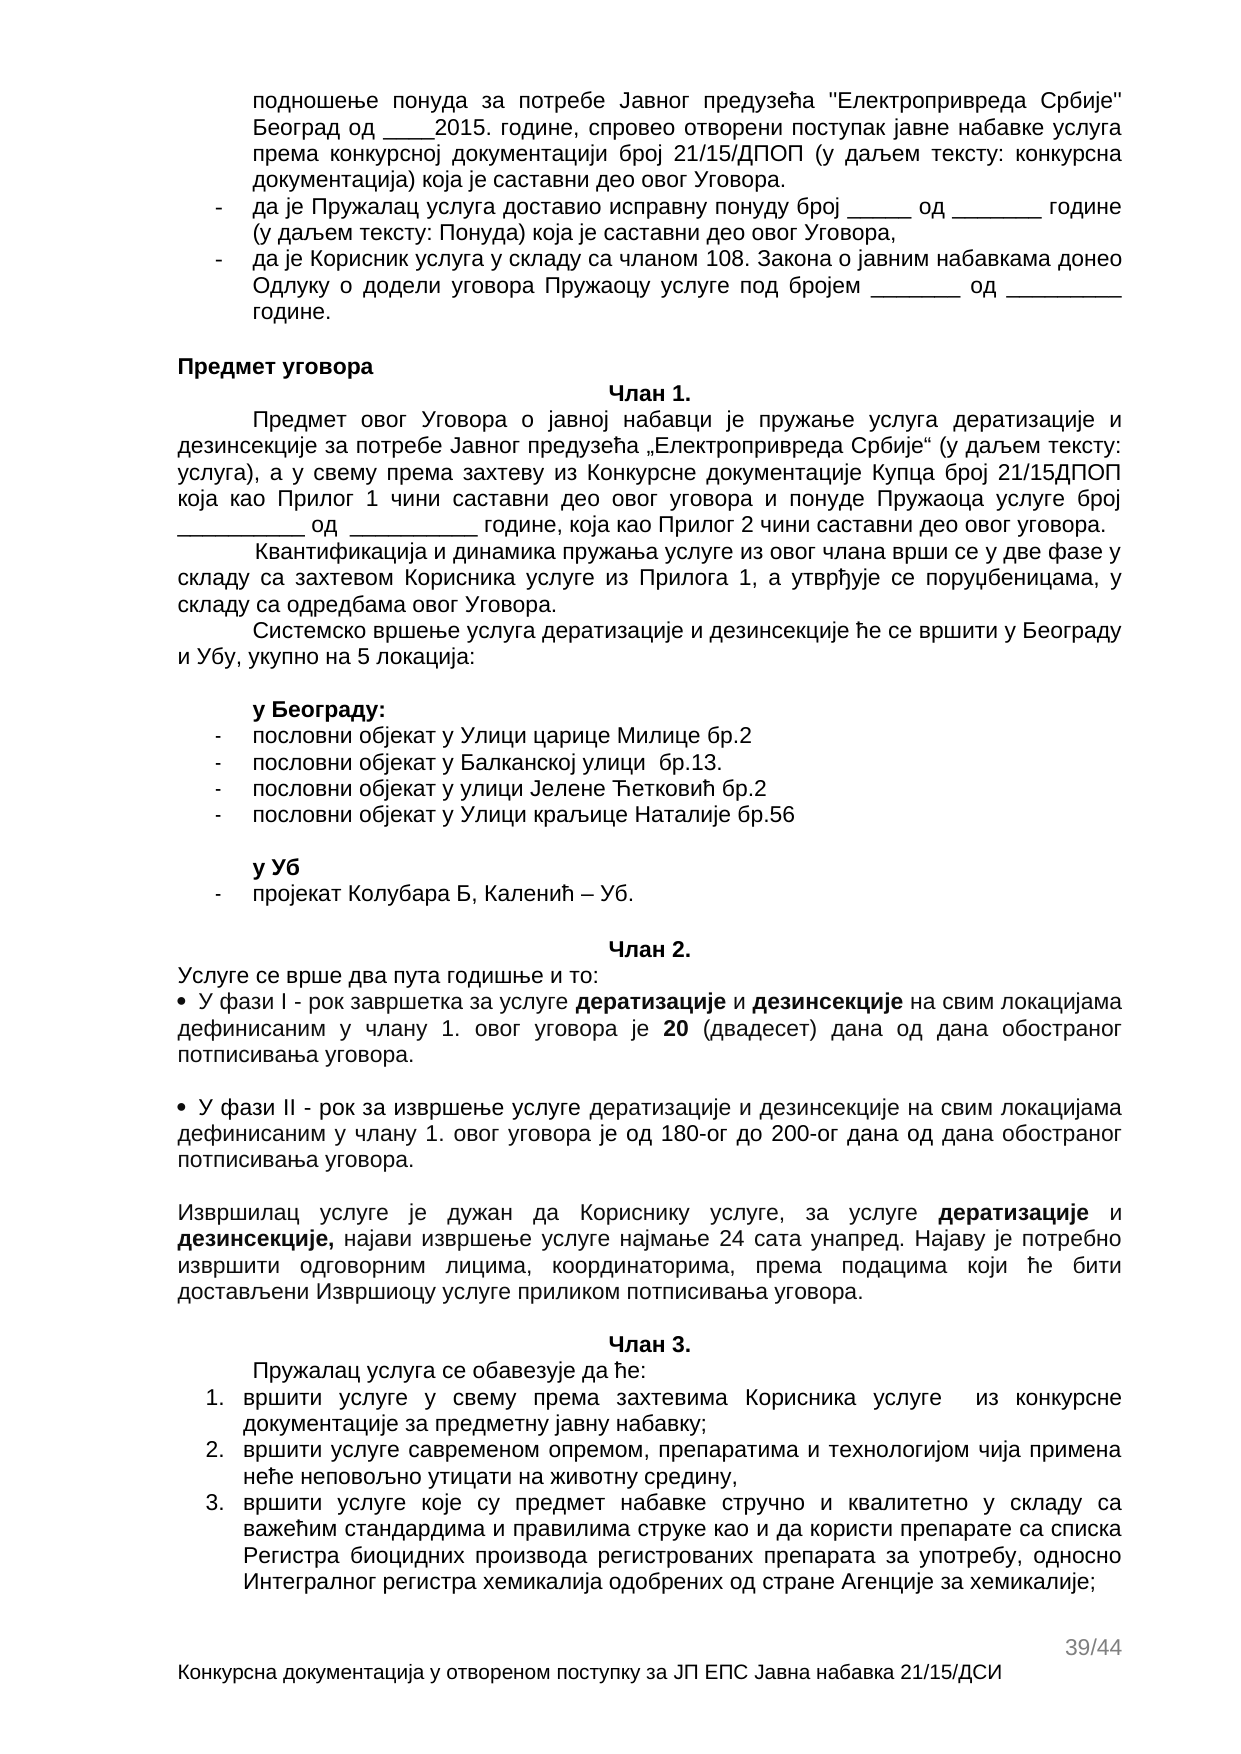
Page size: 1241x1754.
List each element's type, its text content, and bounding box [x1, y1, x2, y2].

list пројекат Колубара Б, Каленић – Уб. [215, 880, 1122, 907]
text Члан 1. [177, 380, 1122, 406]
text Члан 2. [177, 936, 1122, 962]
text Предмет овог Уговора о јавној набавци је пружање услуга дератизације и дезинсекције за потребе Јавног предузећа „Електропривреда Србије“ (у даљем тексту: услуга), а у свему према захтеву из Конкурсне документације Купца број 21/15ДПОП која као Прилог 1 чини саставни део овог уговора и понуде Пружаоца услуге број __________ од __________ године, која као Прилог 2 чини саставни део овог уговора. [177, 406, 1122, 538]
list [215, 87, 1122, 193]
list да је Корисник услуга у складу са чланом 108. Закона о јавним набавкама донео Одлуку о додели уговора Пружаоцу услуге под бројем _______ од _________ године. [215, 245, 1122, 324]
text Пружалац услуга се обавезује да ће: [177, 1357, 1122, 1383]
text у Уб [252, 854, 1122, 880]
text Предмет уговора [177, 353, 1122, 380]
list пословни објекат у Улици царице Милице бр.2 [215, 722, 1122, 749]
text У фази II - рок за извршење услуге дератизације и дезинсекције на свим локацијама дефинисаним у члану 1. овог уговора je од 180-ог до 200-ог дана од дана обостраног потписивања уговора. [177, 1094, 1122, 1173]
list пословни објекат у улици Јелене Ћетковић бр.2 [215, 775, 1122, 801]
text Услуге се врше два пута годишње и то: [177, 962, 1122, 988]
text Члан 3. [177, 1331, 1122, 1357]
text у Београду: [252, 696, 1122, 722]
list вршити услуге у свему према захтевима Корисника услуге из конкурсне документације за предметну јавну набавку; [205, 1383, 1122, 1436]
text У фази I - рок завршетка за услуге дератизације и дезинсекције на свим локацијама дефинисаним у члану 1. овог уговора је 20 (двадесет) дана од дана обостраног потписивања уговора. [177, 988, 1122, 1067]
list пословни објекат у Улици краљице Наталије бр.56 [215, 801, 1122, 828]
text Квантификација и динамика пружања услуге из овог члана врши се у две фазе у складу са захтевом Корисника услуге из Прилога 1, а утврђује се поруџбеницама, у складу са одредбама овог Уговора. [177, 538, 1122, 617]
text Системско вршење услуга дератизације и дезинсекције ће се вршити у Београду и Убу, укупно на 5 локација: [177, 617, 1122, 669]
list вршити услуге савременом опремом, препаратима и технологијом чија примена неће неповољно утицати на животну средину, [205, 1436, 1122, 1489]
list пословни објекат у Балканској улици бр.13. [215, 749, 1122, 775]
list вршити услуге које су предмет набавке стручно и квалитетно у складу са важећим стандардима и правилима струке као и да користи препарате са списка Регистра биоцидних производа регистрованих препарата за употребу, односно Интегралног регистра хемикалија одобрених од стране Агенције за хемикалије; [205, 1489, 1122, 1594]
list да је Пружалац услуга доставио исправну понуду број _____ од _______ године (у даљем тексту: Понуда) која је саставни део овог Уговора, [215, 193, 1122, 245]
text Извршилац услуге је дужан да Кориснику услуге, за услуге дератизације и дезинсекције, најави извршење услуге најмање 24 сата унапред. Најаву је потребно извршити одговорним лицима, координаторима, према подацима који ће бити достављени Извршиоцу услуге приликом потписивања уговора. [177, 1199, 1122, 1304]
